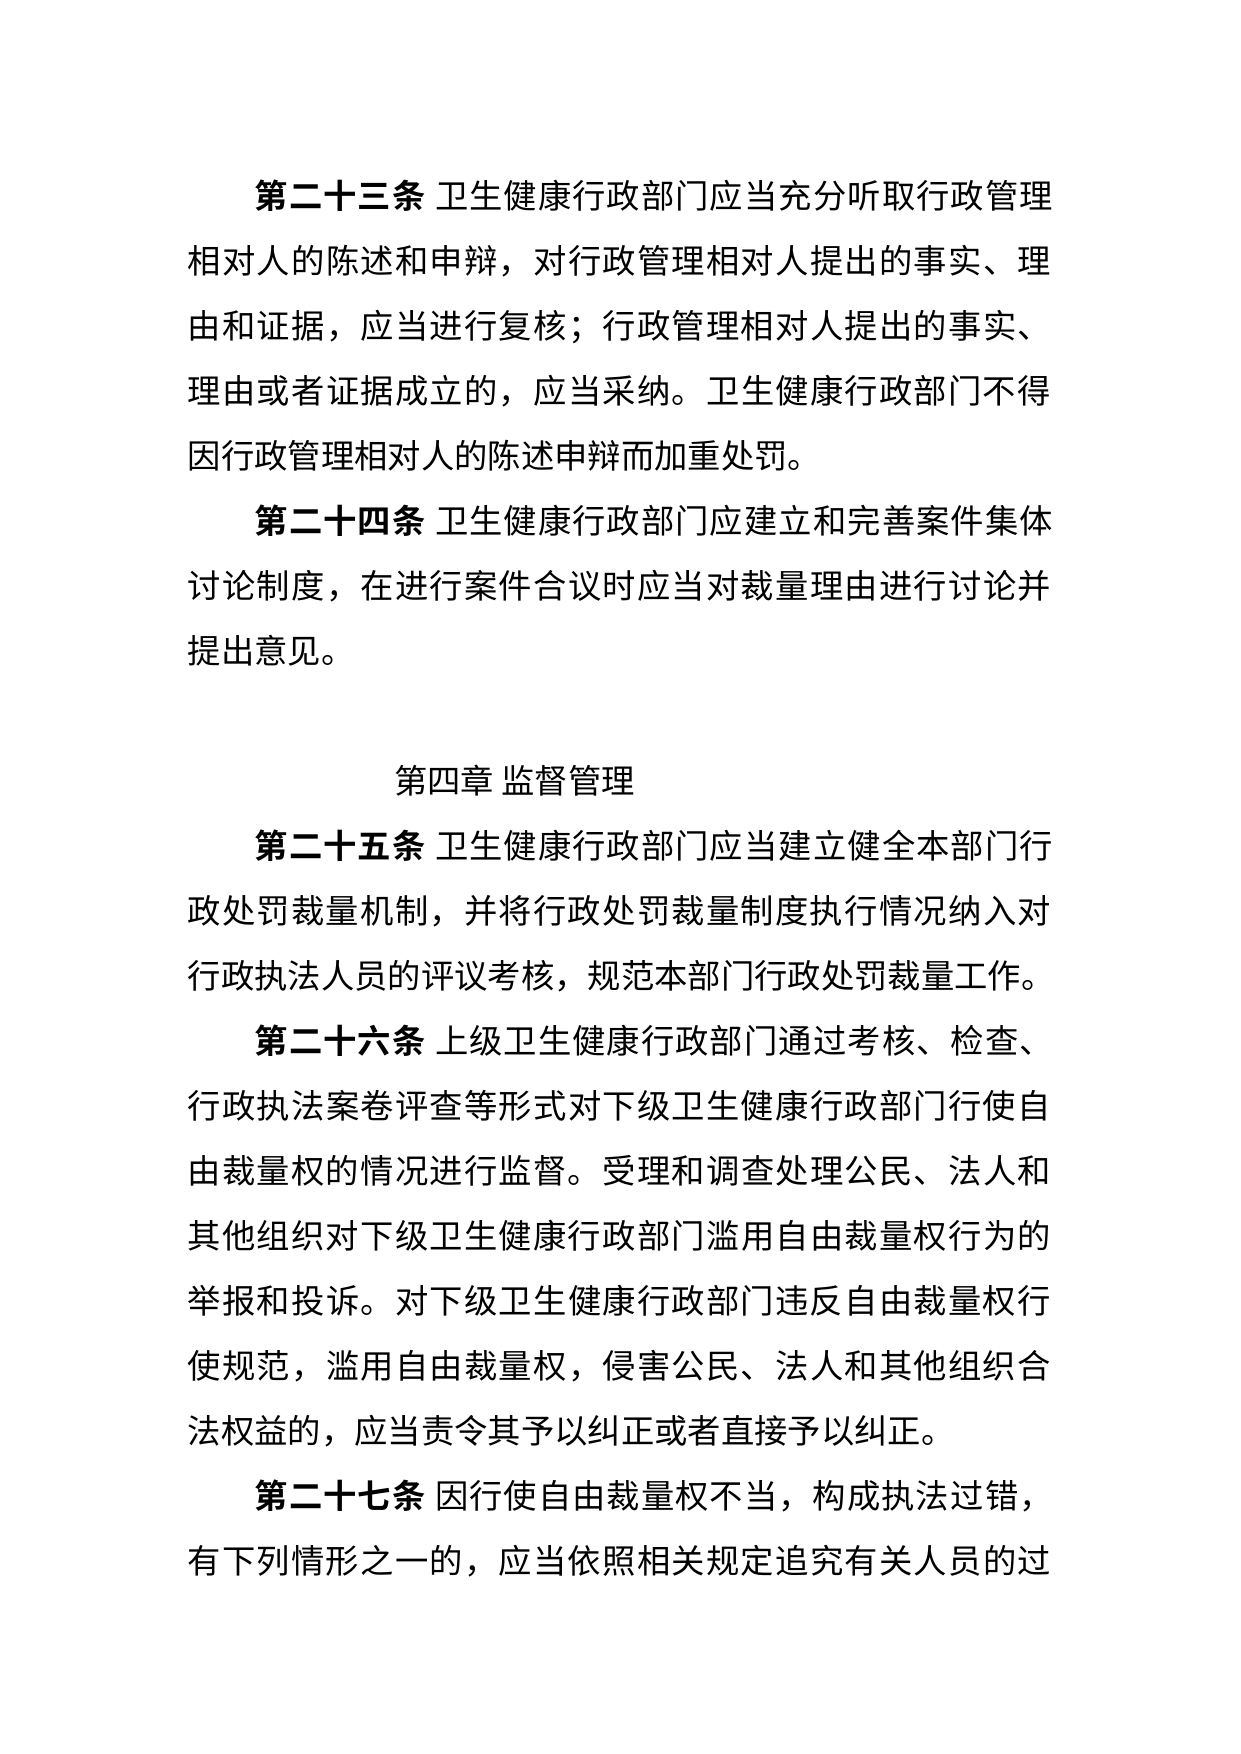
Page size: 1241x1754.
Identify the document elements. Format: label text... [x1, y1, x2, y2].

text 第二十三条 卫生健康行政部门应当充分听取行政管理相对人的陈述和申辩，对行政管理相对人提出的事实、理由和证据，应当进行复核；行政管理相对人提出的事实、理由或者证据成立的，应当采纳。卫生健康行政部门不得因行政管理相对人的陈述申辩而加重处罚。 [187, 162, 1053, 487]
text 第二十四条 卫生健康行政部门应建立和完善案件集体讨论制度，在进行案件合议时应当对裁量理由进行讨论并提出意见。 [187, 487, 1053, 682]
text 第四章 监督管理 [187, 747, 1053, 812]
text 第二十六条 上级卫生健康行政部门通过考核、检查、行政执法案卷评查等形式对下级卫生健康行政部门行使自由裁量权的情况进行监督。受理和调查处理公民、法人和其他组织对下级卫生健康行政部门滥用自由裁量权行为的举报和投诉。对下级卫生健康行政部门违反自由裁量权行使规范，滥用自由裁量权，侵害公民、法人和其他组织合法权益的，应当责令其予以纠正或者直接予以纠正。 [187, 1007, 1053, 1462]
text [187, 1462, 1053, 1592]
text 第二十五条 卫生健康行政部门应当建立健全本部门行政处罚裁量机制，并将行政处罚裁量制度执行情况纳入对行政执法人员的评议考核，规范本部门行政处罚裁量工作。 [187, 812, 1053, 1007]
